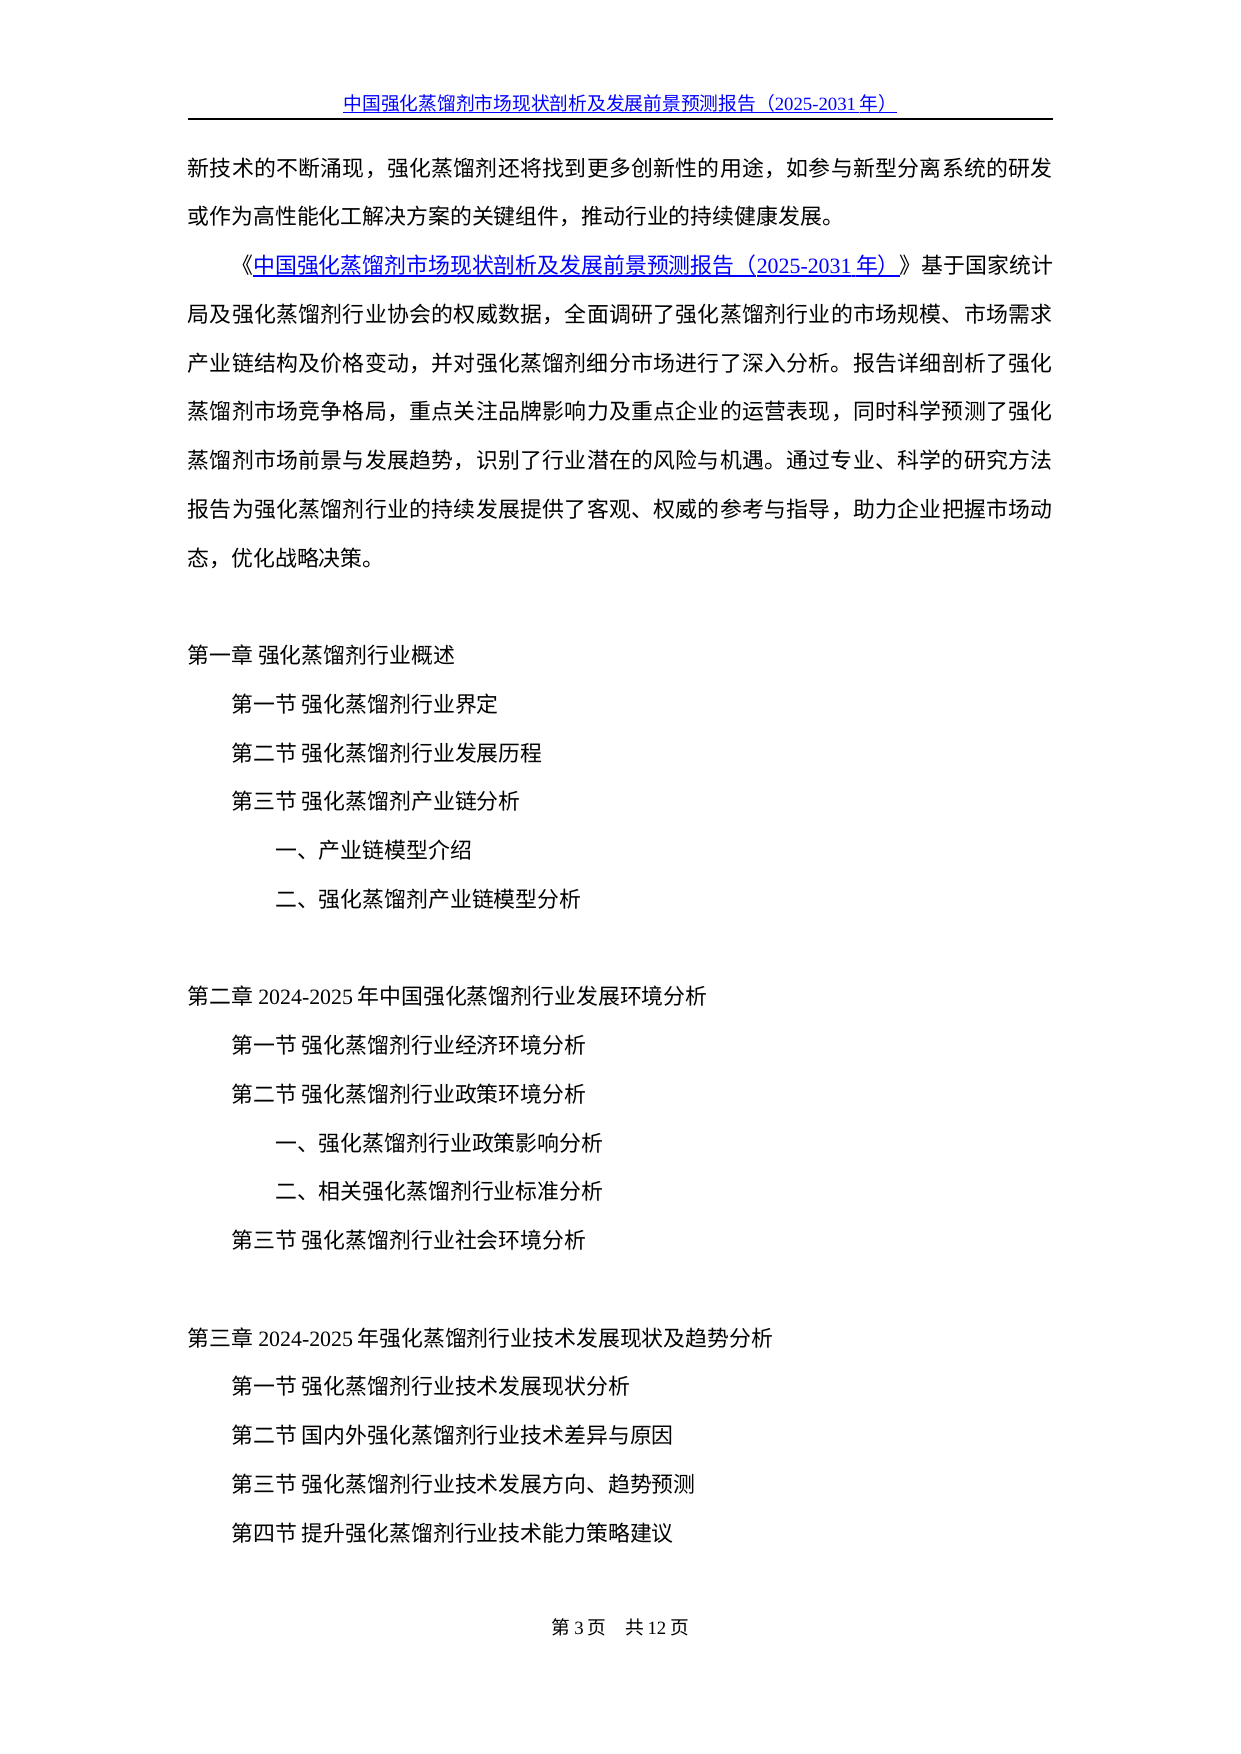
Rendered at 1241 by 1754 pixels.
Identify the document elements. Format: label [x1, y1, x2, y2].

text [187, 150, 1053, 1548]
